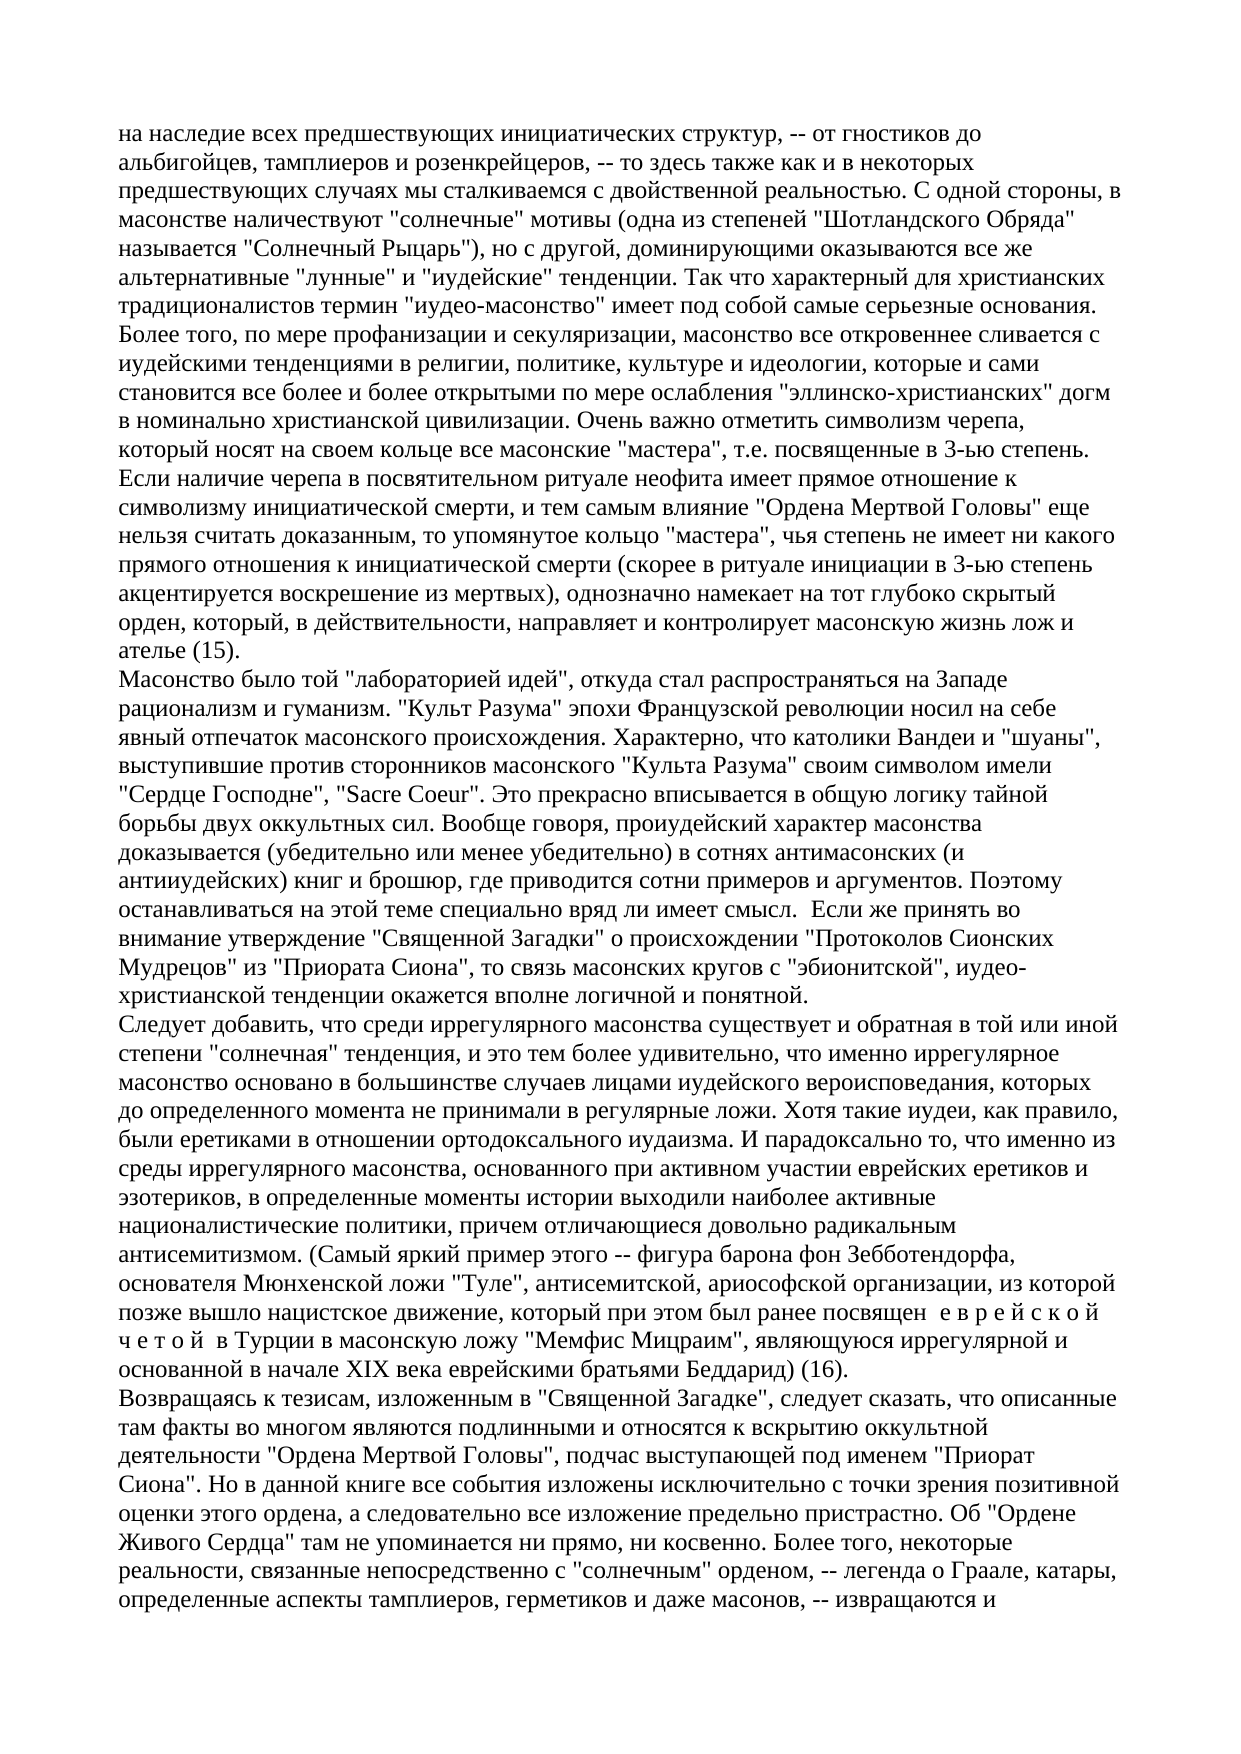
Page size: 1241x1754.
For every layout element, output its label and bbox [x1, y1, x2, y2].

text [118, 118, 1122, 1613]
